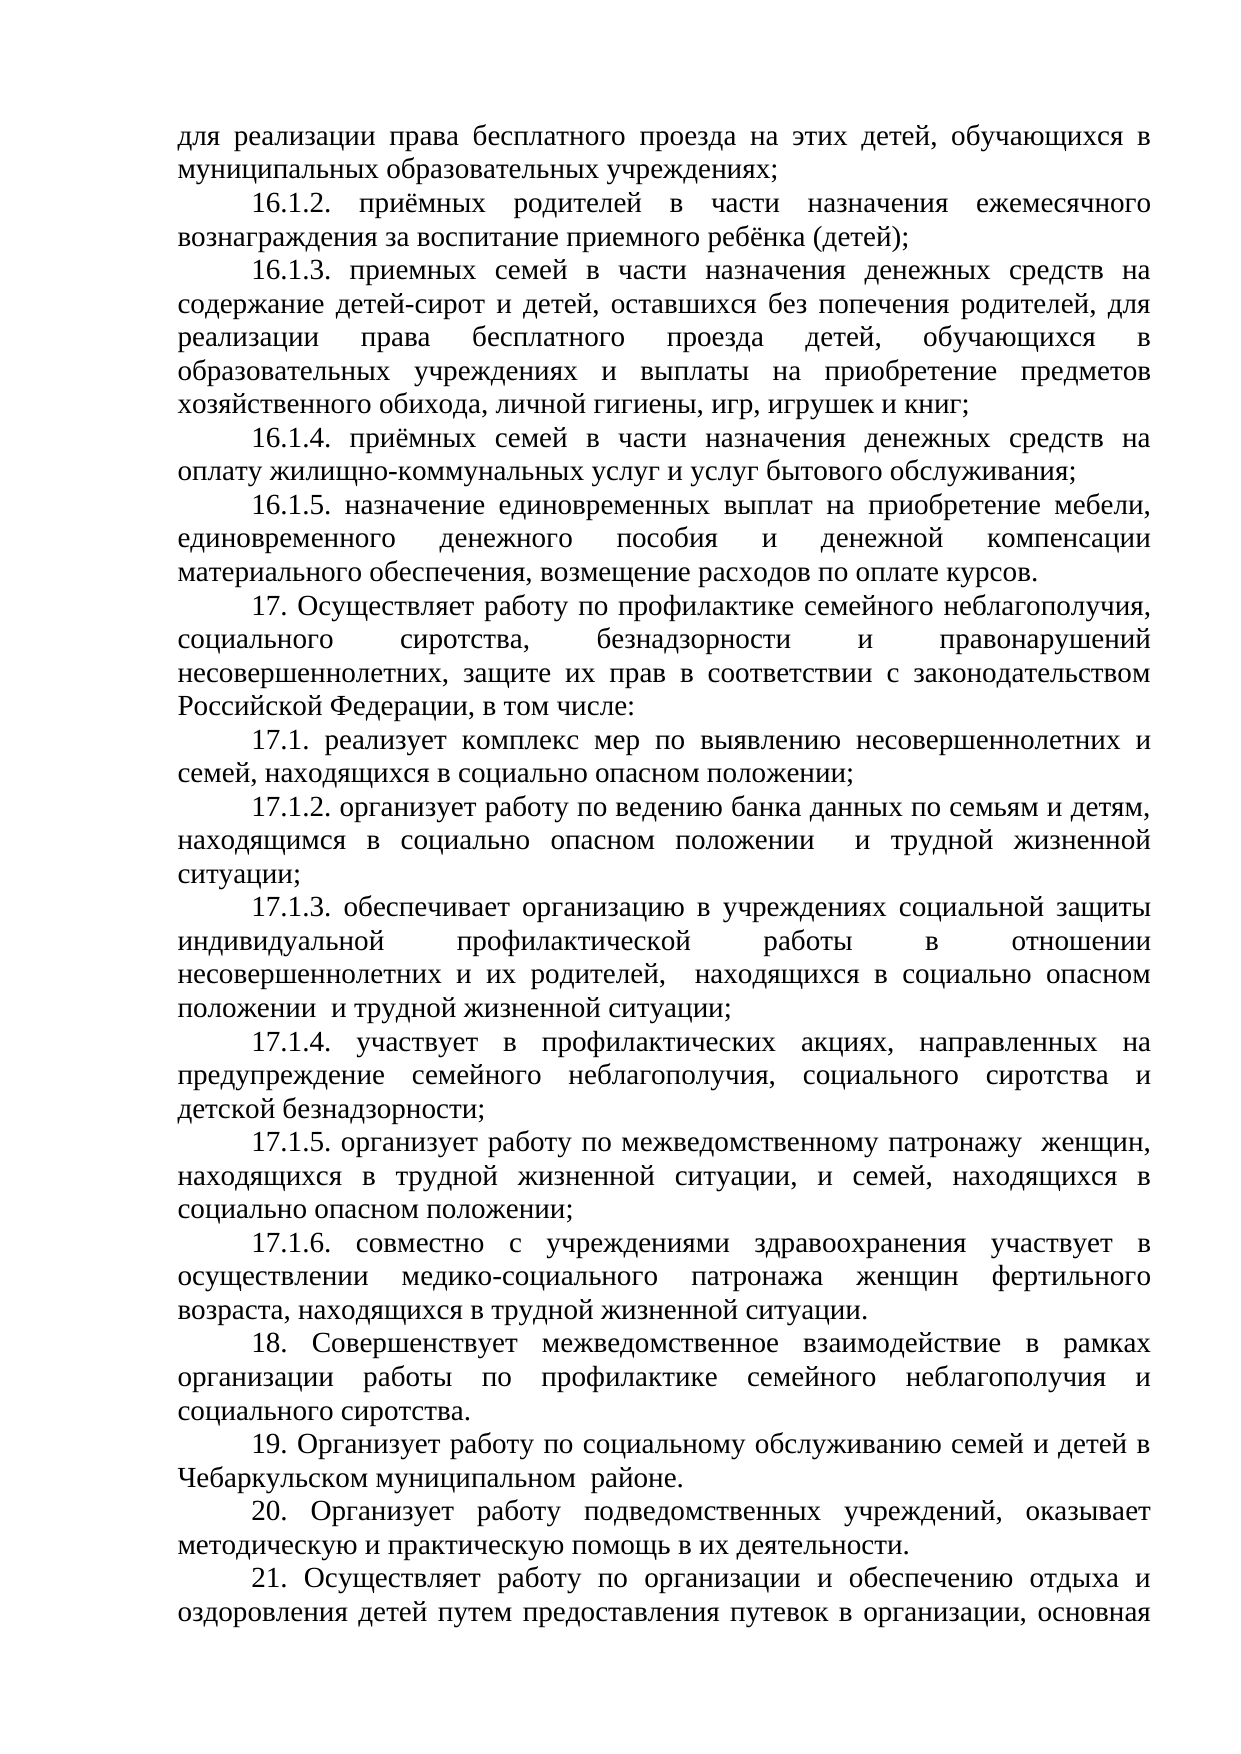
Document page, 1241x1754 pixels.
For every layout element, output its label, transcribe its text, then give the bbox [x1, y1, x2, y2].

text 16.1.2. приёмных родителей в части назначения ежемесячного вознаграждения за воспитание приемного ребёнка (детей); [177, 185, 1152, 252]
text 17.1.2. организует работу по ведению банка данных по семьям и детям, находящимся в социально опасном положении и трудной жизненной ситуации; [177, 789, 1152, 889]
text 16.1.5. назначение единовременных выплат на приобретение мебели, единовременного денежного пособия и денежной компенсации материального обеспечения, возмещение расходов по оплате курсов. [177, 487, 1152, 588]
text 18. Совершенствует межведомственное взаимодействие в рамках организации работы по профилактике семейного неблагополучия и социального сиротства. [177, 1326, 1152, 1426]
text 17.1.4. участвует в профилактических акциях, направленных на предупреждение семейного неблагополучия, социального сиротства и детской безнадзорности; [177, 1024, 1152, 1124]
text 17.1.6. совместно с учреждениями здравоохранения участвует в осуществлении медико-социального патронажа женщин фертильного возраста, находящихся в трудной жизненной ситуации. [177, 1225, 1152, 1326]
text 16.1.3. приемных семей в части назначения денежных средств на содержание детей-сирот и детей, оставшихся без попечения родителей, для реализации права бесплатного проезда детей, обучающихся в образовательных учреждениях и выплаты на приобретение предметов хозяйственного обихода, личной гигиены, игр, игрушек и книг; [177, 252, 1152, 420]
text 17.1. реализует комплекс мер по выявлению несовершеннолетних и семей, находящихся в социально опасном положении; [177, 722, 1152, 789]
text 20. Организует работу подведомственных учреждений, оказывает методическую и практическую помощь в их деятельности. [177, 1493, 1152, 1560]
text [177, 1560, 1152, 1627]
text 17.1.3. обеспечивает организацию в учреждениях социальной защиты индивидуальной профилактической работы в отношении несовершеннолетних и их родителей, находящихся в социально опасном положении и трудной жизненной ситуации; [177, 889, 1152, 1024]
text 19. Организует работу по социальному обслуживанию семей и детей в Чебаркульском муниципальном районе. [177, 1426, 1152, 1493]
text 17. Осуществляет работу по профилактике семейного неблагополучия, социального сиротства, безнадзорности и правонарушений несовершеннолетних, защите их прав в соответствии с законодательством Российской Федерации, в том числе: [177, 588, 1152, 722]
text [177, 118, 1152, 185]
text 17.1.5. организует работу по межведомственному патронажу женщин, находящихся в трудной жизненной ситуации, и семей, находящихся в социально опасном положении; [177, 1124, 1152, 1225]
text 16.1.4. приёмных семей в части назначения денежных средств на оплату жилищно-коммунальных услуг и услуг бытового обслуживания; [177, 420, 1152, 487]
